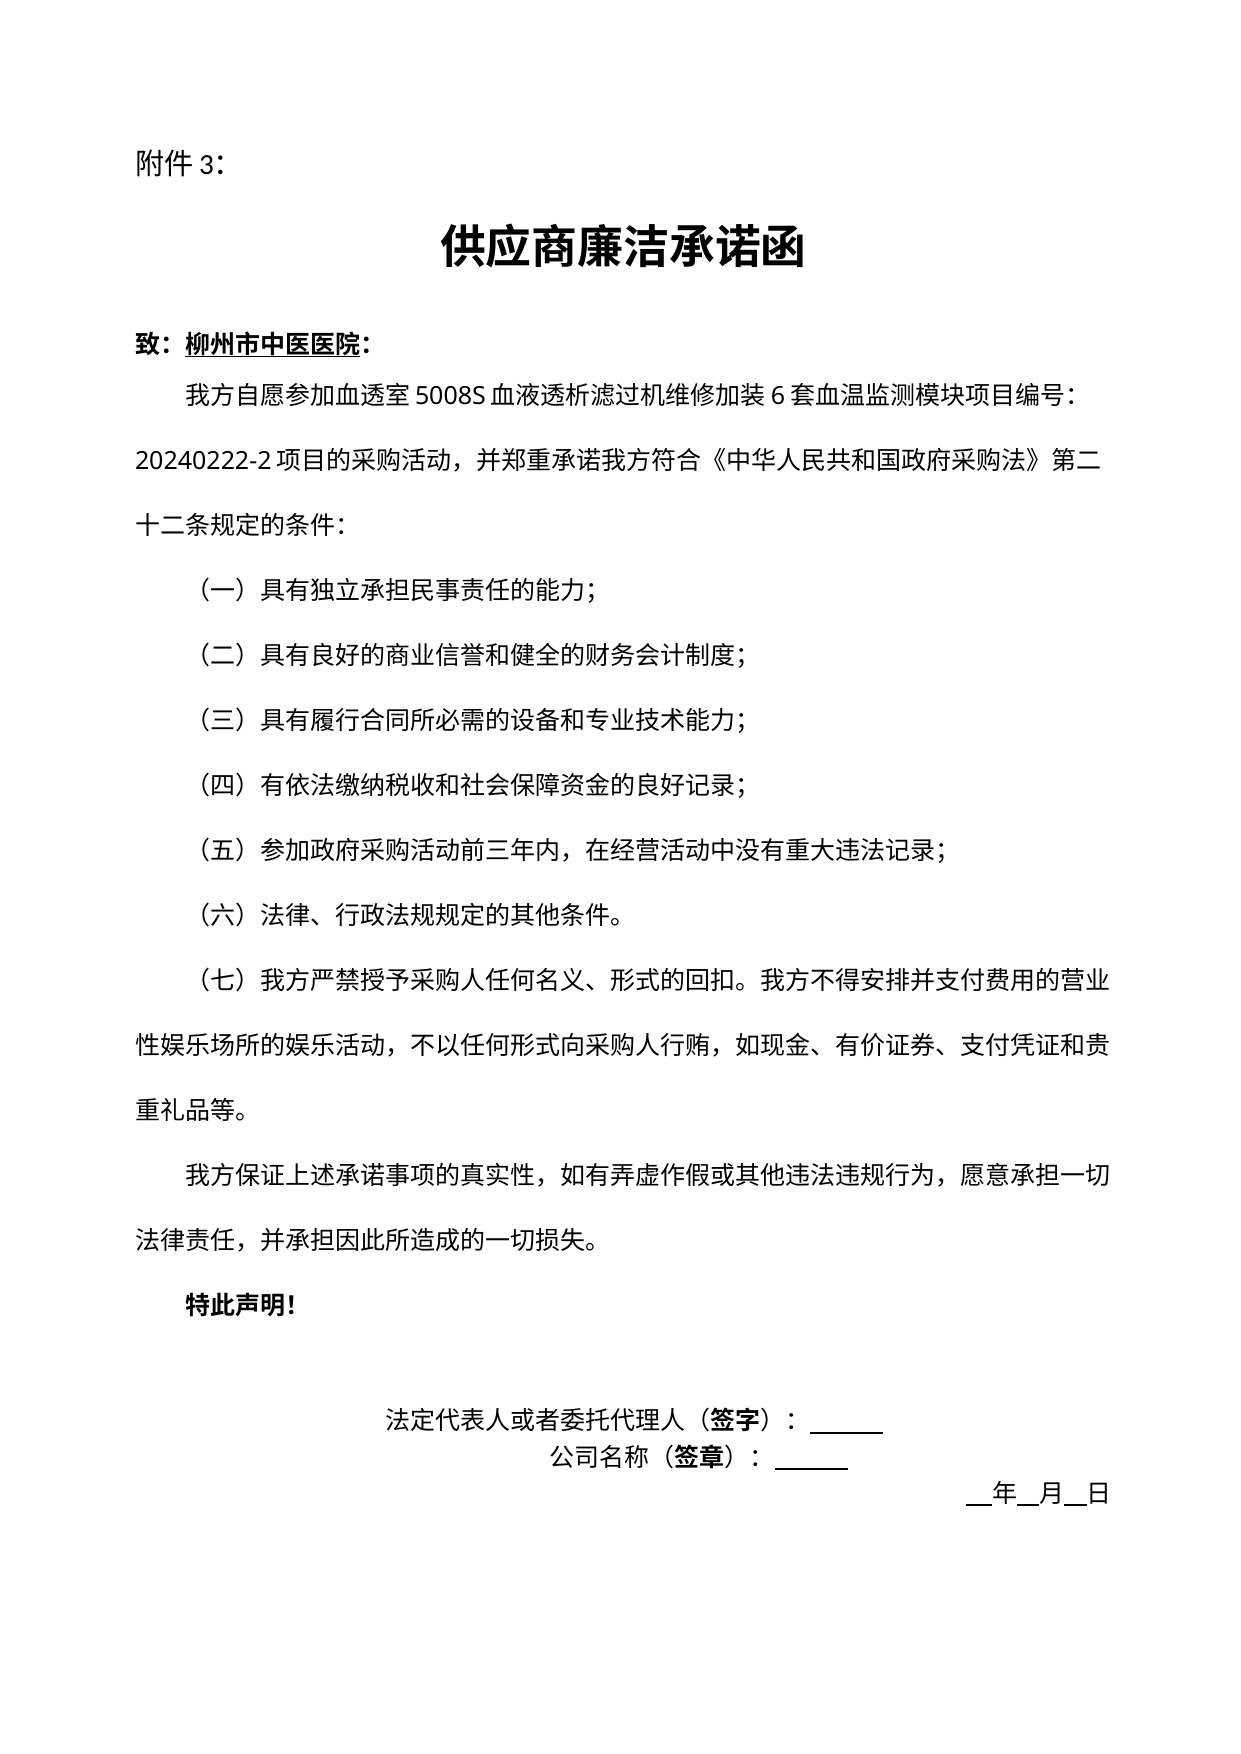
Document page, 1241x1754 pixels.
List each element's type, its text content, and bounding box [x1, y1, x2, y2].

text （一）具有独立承担民事责任的能力； [135, 556, 1111, 621]
text 附件3： [135, 129, 1111, 194]
text 供应商廉洁承诺函 [135, 194, 1111, 292]
text 我方保证上述承诺事项的真实性，如有弄虚作假或其他违法违规行为，愿意承担一切法律责任，并承担因此所造成的一切损失。 [135, 1141, 1111, 1271]
text （二）具有良好的商业信誉和健全的财务会计制度； [135, 621, 1111, 686]
text 致：柳州市中医医院： [135, 324, 1111, 361]
text 年 月 日 [135, 1473, 1111, 1509]
text 我方自愿参加血透室5008S血液透析滤过机维修加装6套血温监测模块项目编号：20240222-2项目的采购活动，并郑重承诺我方符合《中华人民共和国政府采购法》第二十二条规定的条件： [135, 361, 1111, 556]
text 法定代表人或者委托代理人（签字）： [135, 1401, 1111, 1437]
text （三）具有履行合同所必需的设备和专业技术能力； [135, 686, 1111, 751]
text （六）法律、行政法规规定的其他条件。 [135, 881, 1111, 946]
text （四）有依法缴纳税收和社会保障资金的良好记录； [135, 751, 1111, 816]
text 特此声明！ [135, 1271, 1111, 1336]
text （五）参加政府采购活动前三年内，在经营活动中没有重大违法记录； [135, 816, 1111, 881]
text 公司名称（签章）： [135, 1437, 1111, 1473]
text （七）我方严禁授予采购人任何名义、形式的回扣。我方不得安排并支付费用的营业性娱乐场所的娱乐活动，不以任何形式向采购人行贿，如现金、有价证券、支付凭证和贵重礼品等。 [135, 946, 1111, 1141]
